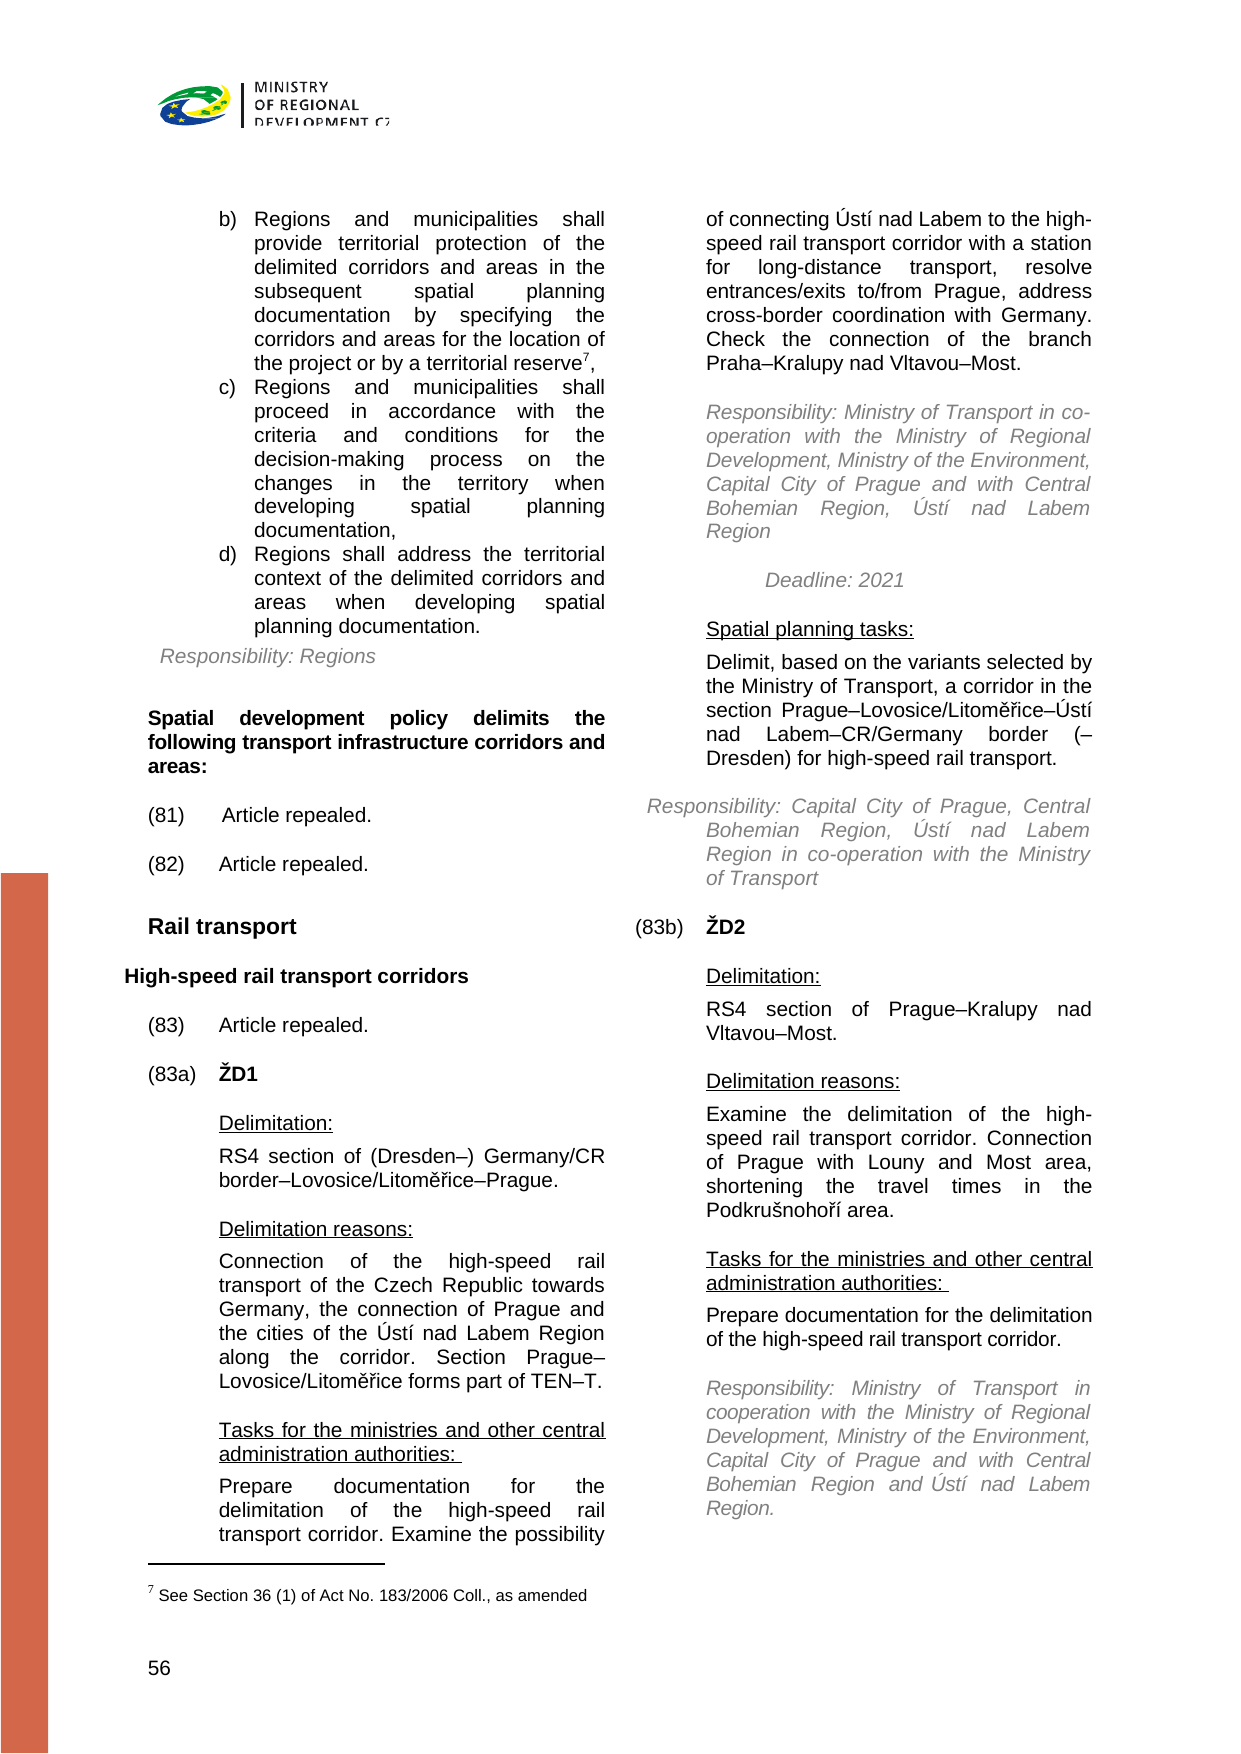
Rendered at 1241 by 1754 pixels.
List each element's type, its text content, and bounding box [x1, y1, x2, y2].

text Deadline: 2021 [694, 568, 1092, 592]
picture [254, 81, 389, 125]
text Responsibility: Ministry of Transport in co-operation with the Ministry of Regional Development, Ministry of the Environment, Capital City of Prague and with Central Bohemian Region, Ústí nad Labem Region [706, 399, 1092, 543]
list Regions and municipalities shall proceed in accordance with the criteria and conditions for the decision-making process on the changes in the territory when developing spatial planning documentation, [218, 374, 605, 542]
text Delimitation reasons: [218, 1216, 605, 1240]
text Delimitation reasons: [706, 1069, 1092, 1093]
text Tasks for the ministries and other central administration authorities: [706, 1246, 1092, 1267]
text Responsibility: Ministry of Transport in cooperation with the Ministry of Regional Development, Ministry of the Environment, Capital City of Prague and with Central Bohemian Region and Ústí nad Labem Region. [706, 1376, 1092, 1519]
text Prepare documentation for the delimitation of the high-speed rail transport corridor. [706, 1303, 1092, 1351]
text High-speed rail transport corridors [124, 964, 605, 988]
list Article repealed. [148, 803, 605, 827]
list Article repealed. [148, 1013, 605, 1037]
text RS4 section of Prague–Kralupy nad Vltavou–Most. [706, 996, 1092, 1044]
text Tasks for the ministries and other central administration authorities: [218, 1439, 605, 1465]
text Prepare documentation for the delimitation of the high-speed rail transport corridor. Examine the possibility of connecting Ústí nad Labem to the high-speed rail transport corridor with a station for long-distance transport, resolve entrances/exits to/from Prague, address cross-border coordination with Germany. Check the connection of the branch Praha–Kralupy nad Vltavou–Most. [706, 207, 1092, 374]
text Examine the delimitation of the high-speed rail transport corridor. Connection of Prague with Louny and Most area, shortening the travel times in the Podkrušnohoří area. [706, 1102, 1092, 1221]
list Regions shall address the territorial context of the delimited corridors and areas when developing spatial planning documentation. [218, 542, 605, 638]
text Responsibility: Regions [159, 644, 605, 668]
text Prepare documentation for the delimitation of the high-speed rail transport corridor. Examine the possibility of connecting Ústí nad Labem to the high-speed rail transport corridor with a station for long-distance transport, resolve entrances/exits to/from Prague, address cross-border coordination with Germany. Check the connection of the branch Praha–Kralupy nad Vltavou–Most. [218, 1474, 605, 1546]
text RS4 section of (Dresden–) Germany/CR border–Lovosice/Litoměřice–Prague. [218, 1143, 605, 1191]
text Responsibility: Capital City of Prague, Central Bohemian Region, Ústí nad Labem Region in co-operation with the Ministry of Transport [647, 794, 1092, 890]
list Article repealed. [148, 852, 605, 876]
list Regions and municipalities shall provide territorial protection of the delimited corridors and areas in the subsequent spatial planning documentation by specifying the corridors and areas for the location of the project or by a territorial reserve, [218, 207, 605, 374]
text (83b) ŽD2 [635, 915, 1092, 939]
text Spatial planning tasks: [706, 617, 1092, 641]
text Delimitation: [706, 964, 1092, 988]
text Tasks for the ministries and other central administration authorities: [218, 1417, 605, 1438]
text Tasks for the ministries and other central administration authorities: [706, 1268, 1092, 1294]
text Connection of the high-speed rail transport of the Czech Republic towards Germany, the connection of Prague and the cities of the Ústí nad Labem Region along the corridor. Section Prague–Lovosice/Litoměřice forms part of TEN–T. [218, 1249, 605, 1392]
text Delimitation: [218, 1111, 605, 1135]
text Spatial development policy delimits the following transport infrastructure corridors and areas: [148, 706, 605, 778]
text Rail transport [148, 913, 605, 939]
text Delimit, based on the variants selected by the Ministry of Transport, a corridor in the section Prague–Lovosice/Litoměřice–Ústí nad Labem–CR/Germany border (–Dresden) for high-speed rail transport. [706, 649, 1092, 769]
text (83a) ŽD1 [148, 1062, 605, 1086]
